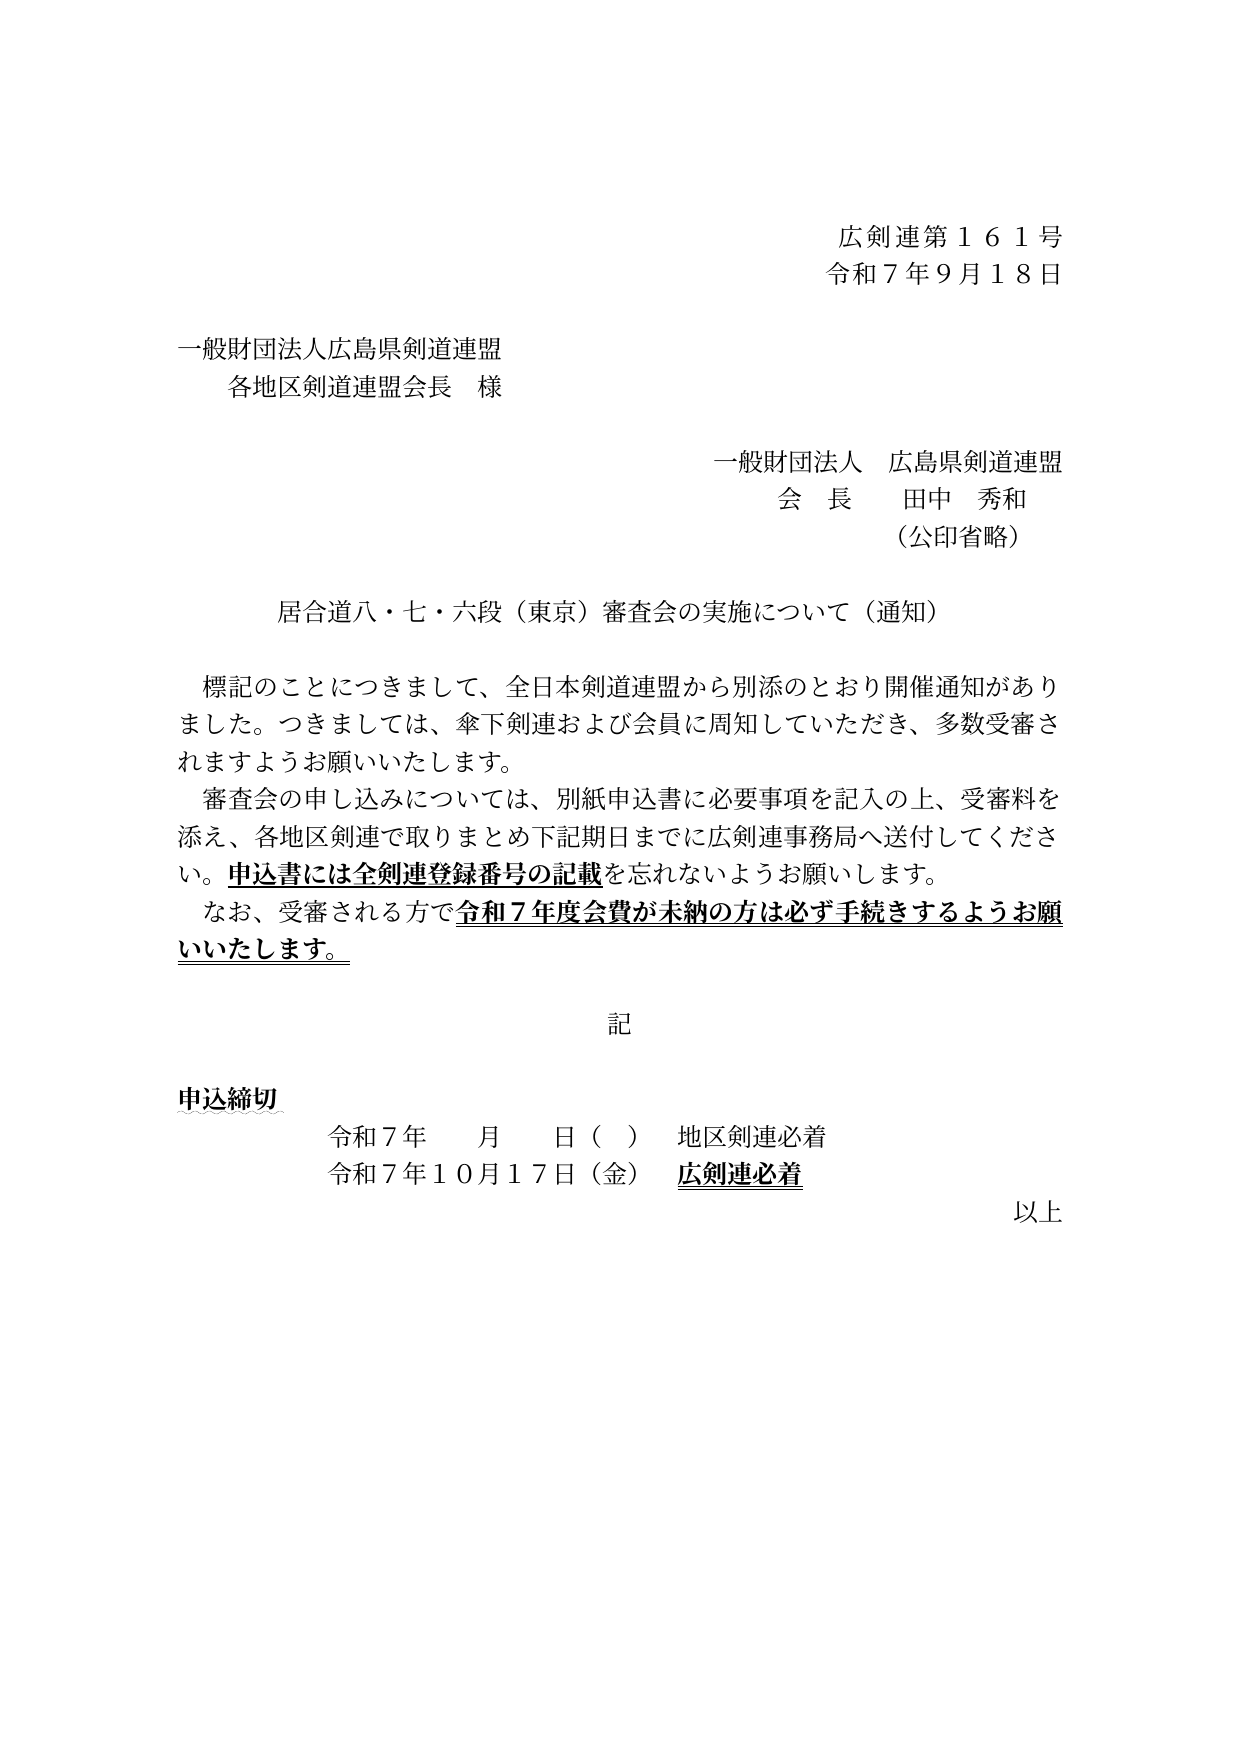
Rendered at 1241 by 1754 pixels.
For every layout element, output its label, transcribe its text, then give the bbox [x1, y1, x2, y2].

text 令和７年 月 日（ ） 地区剣連必着 [177, 1117, 1063, 1154]
text 一般財団法人 広島県剣道連盟 [177, 442, 1063, 479]
text 居合道八・七・六段（東京）審査会の実施について（通知） [177, 592, 1063, 629]
text 一般財団法人広島県剣道連盟 [177, 329, 1063, 367]
text なお、受審される方で令和７年度会費が未納の方は必ず手続きするようお願いいたします。 [177, 892, 1063, 967]
text 以上 [177, 1192, 1063, 1229]
text 審査会の申し込みについては、別紙申込書に必要事項を記入の上、受審料を添え、各地区剣連で取りまとめ下記期日までに広剣連事務局へ送付してください。申込書には全剣連登録番号の記載を忘れないようお願いします。 [177, 779, 1063, 892]
text 申込締切 [177, 1079, 1063, 1117]
text 会 長 田中 秀和 [177, 479, 1051, 517]
text 広剣連第１６１号 [177, 217, 1063, 254]
text 令和７年１０月１７日（金） 広剣連必着 [177, 1154, 1063, 1192]
text 令和７年９月１８日 [177, 254, 1063, 292]
text 記 [177, 1004, 1063, 1042]
text （公印省略） [177, 517, 1063, 554]
text 標記のことにつきまして、全日本剣道連盟から別添のとおり開催通知がありました。つきましては、傘下剣連および会員に周知していただき、多数受審されますようお願いいたします。 [177, 667, 1063, 779]
text 各地区剣道連盟会長 様 [177, 367, 1063, 404]
